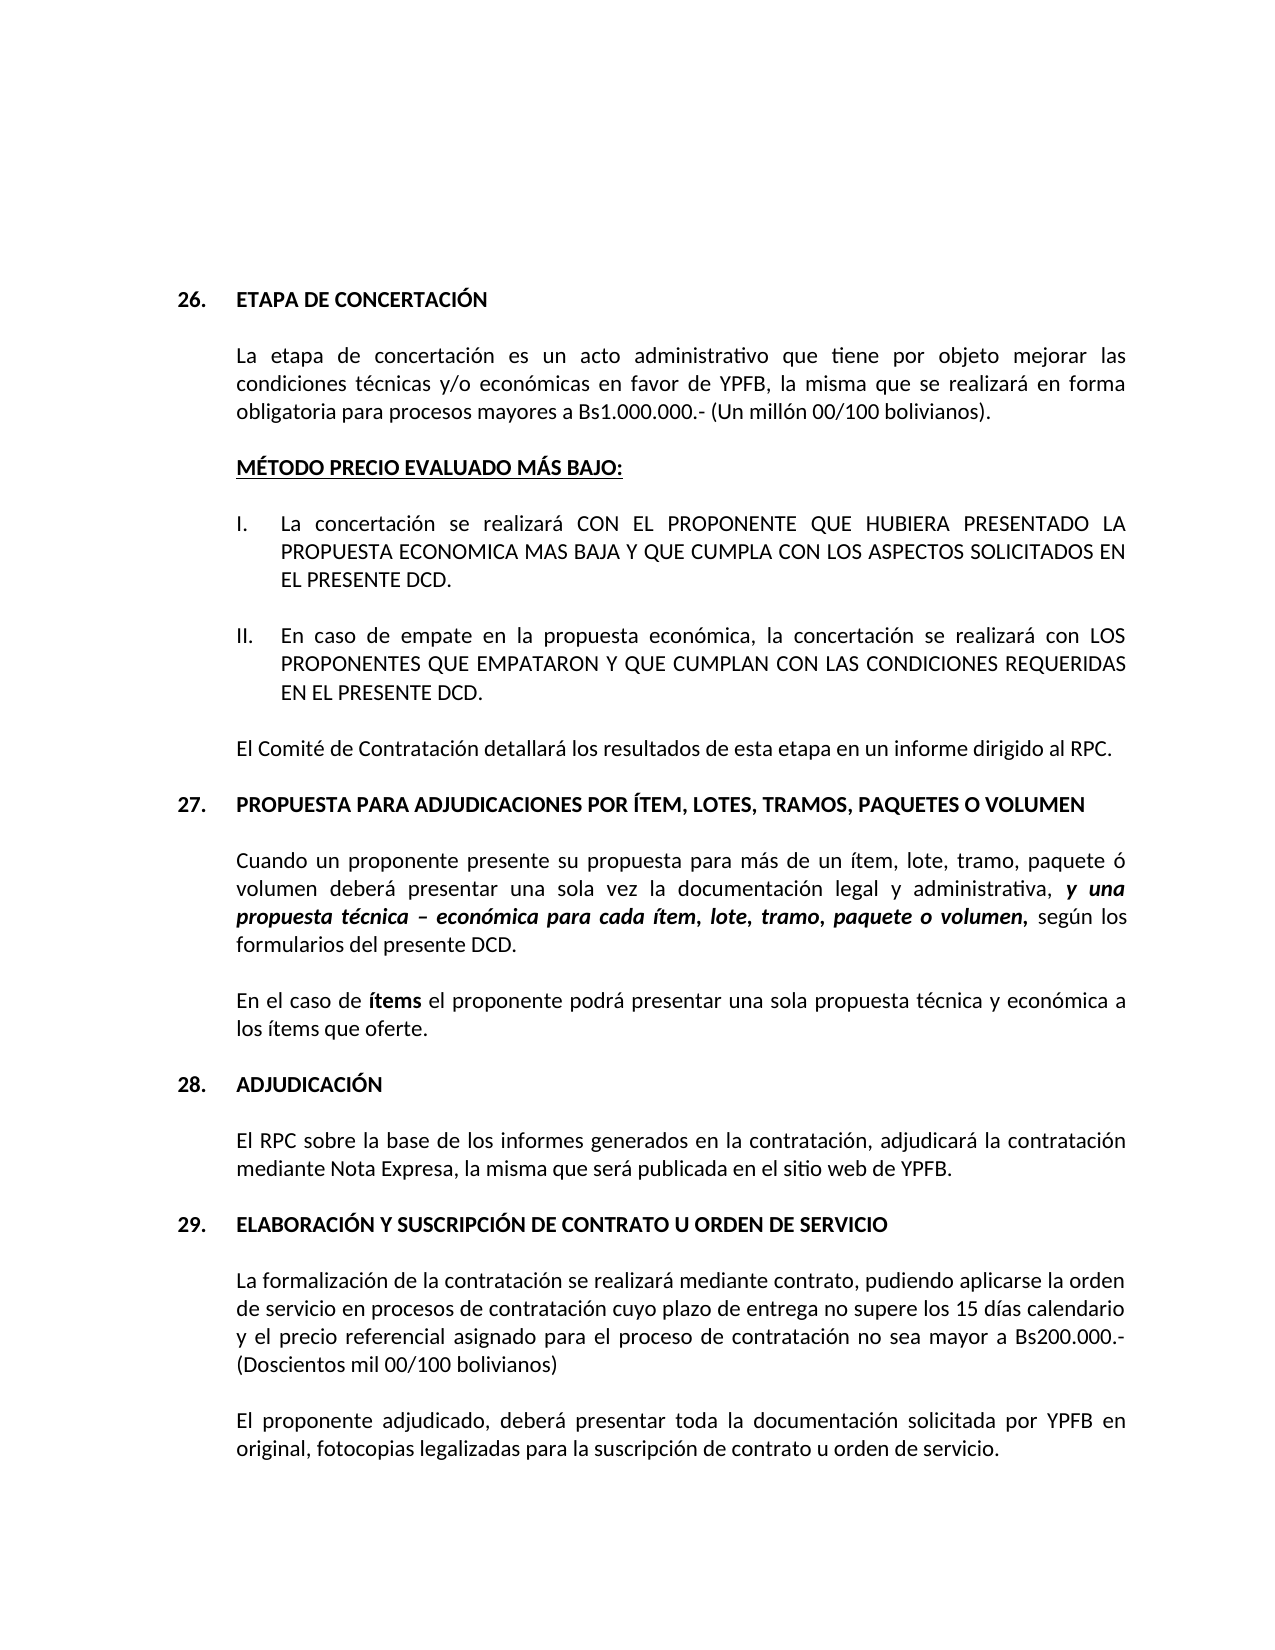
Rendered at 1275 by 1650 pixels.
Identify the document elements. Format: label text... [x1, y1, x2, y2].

list PROPUESTA PARA ADJUDICACIONES POR ÍTEM, LOTES, TRAMOS, PAQUETES O VOLUMEN [177, 790, 1127, 818]
text El RPC sobre la base de los informes generados en la contratación, adjudicará la contratación mediante Nota Expresa, la misma que será publicada en el sitio web de YPFB. [236, 1126, 1127, 1182]
list ELABORACIÓN Y SUSCRIPCIÓN DE CONTRATO U ORDEN DE SERVICIO [177, 1210, 1127, 1238]
text El Comité de Contratación detallará los resultados de esta etapa en un informe dirigido al RPC. [236, 734, 1127, 762]
list MÉTODO PRECIO EVALUADO MÁS BAJO: [222, 453, 1127, 481]
text El proponente adjudicado, deberá presentar toda la documentación solicitada por YPFB en original, fotocopias legalizadas para la suscripción de contrato u orden de servicio. [236, 1406, 1127, 1462]
text La formalización de la contratación se realizará mediante contrato, pudiendo aplicarse la orden de servicio en procesos de contratación cuyo plazo de entrega no supere los 15 días calendario y el precio referencial asignado para el proceso de contratación no sea mayor a Bs200.000.- (Doscientos mil 00/100 bolivianos) [236, 1266, 1127, 1378]
text La etapa de concertación es un acto administrativo que tiene por objeto mejorar las condiciones técnicas y/o económicas en favor de YPFB, la misma que se realizará en forma obligatoria para procesos mayores a Bs1.000.000.- (Un millón 00/100 bolivianos). [236, 341, 1127, 425]
list ADJUDICACIÓN [177, 1070, 1127, 1098]
list ETAPA DE CONCERTACIÓN [177, 285, 1127, 313]
text Cuando un proponente presente su propuesta para más de un ítem, lote, tramo, paquete ó volumen deberá presentar una sola vez la documentación legal y administrativa, y una propuesta técnica – económica para cada ítem, lote, tramo, paquete o volumen, según los formularios del presente DCD. [236, 846, 1127, 958]
text En el caso de ítems el proponente podrá presentar una sola propuesta técnica y económica a los ítems que oferte. [236, 986, 1127, 1042]
list La concertación se realizará CON EL PROPONENTE QUE HUBIERA PRESENTADO LA PROPUESTA ECONOMICA MAS BAJA Y QUE CUMPLA CON LOS ASPECTOS SOLICITADOS EN EL PRESENTE DCD. [236, 509, 1127, 593]
list En caso de empate en la propuesta económica, la concertación se realizará con LOS PROPONENTES QUE EMPATARON Y QUE CUMPLAN CON LAS CONDICIONES REQUERIDAS EN EL PRESENTE DCD. [236, 622, 1127, 706]
